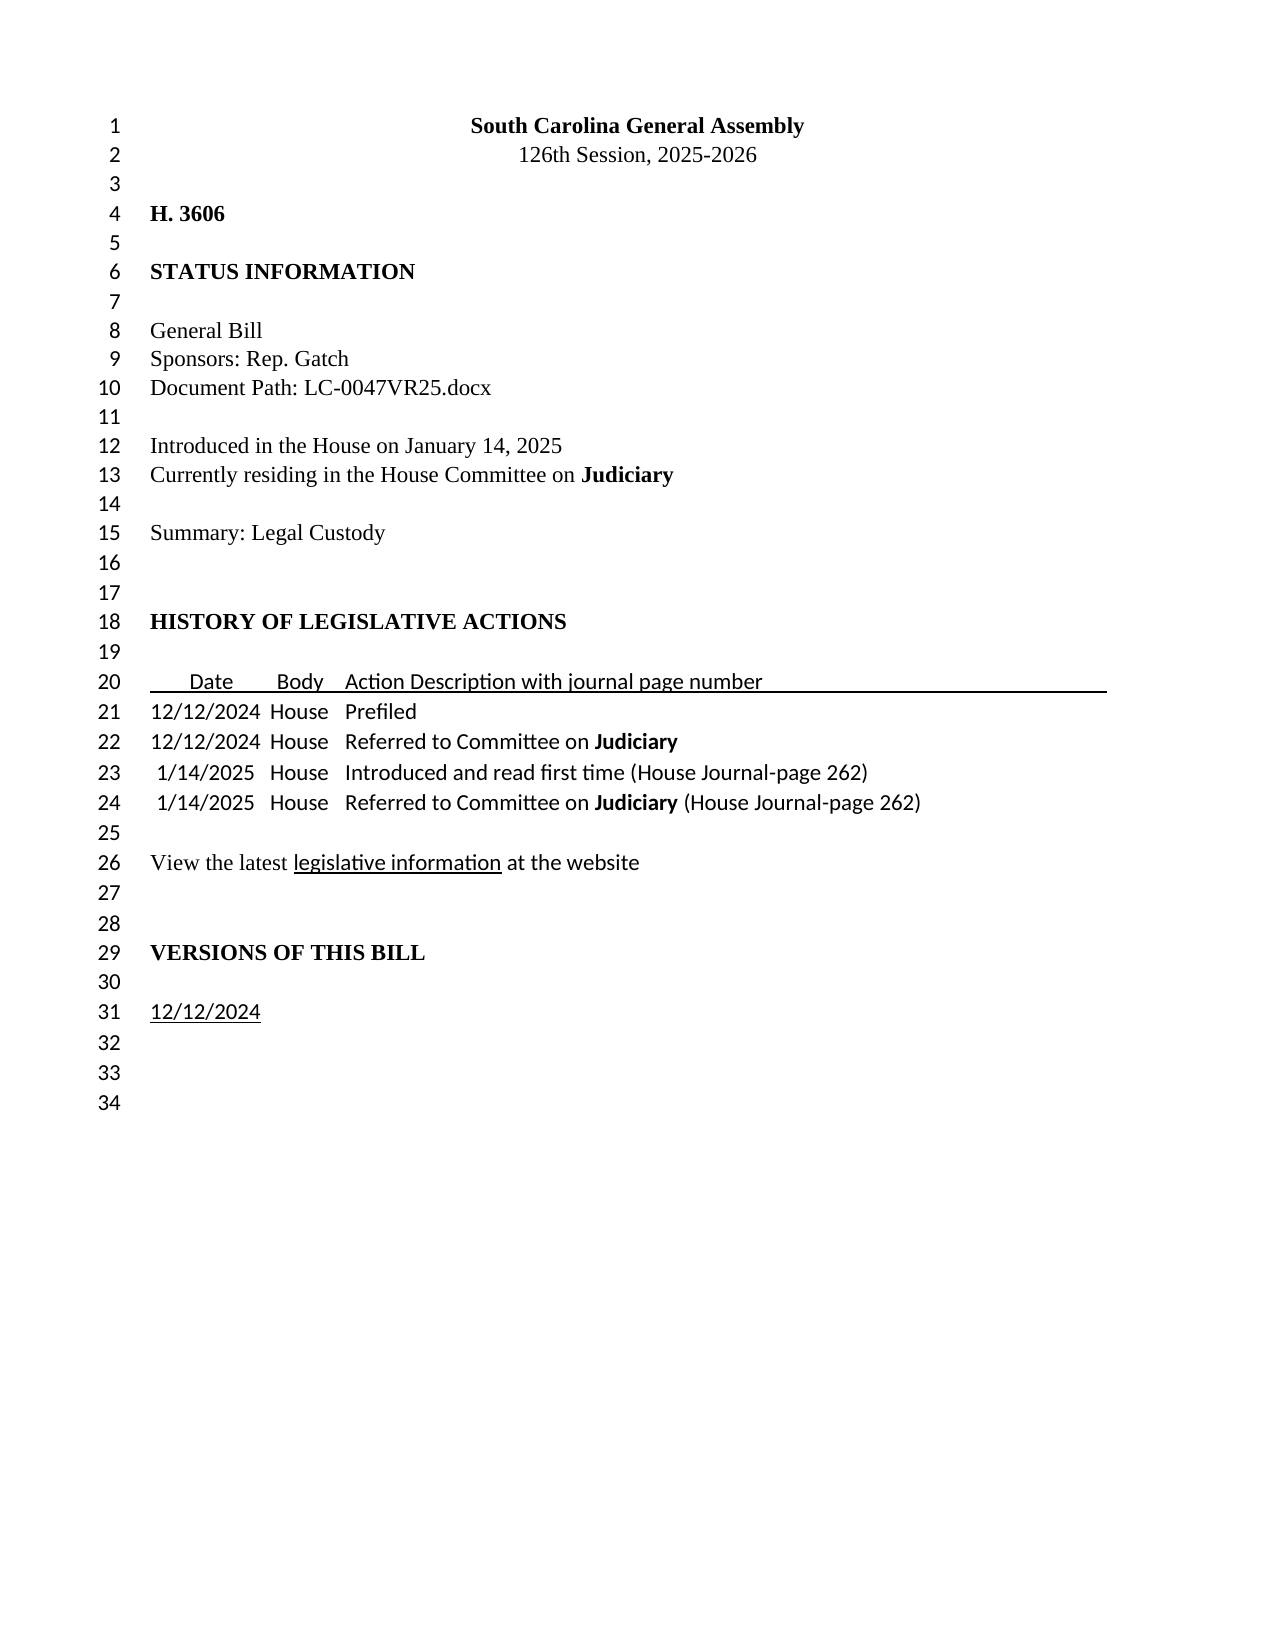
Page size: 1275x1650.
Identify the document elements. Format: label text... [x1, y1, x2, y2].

text STATUS INFORMATION [150, 258, 1125, 284]
text Date Body Action Description with journal page number [150, 667, 1125, 695]
text 1/14/2025 House Introduced and read first time (House Journal-page 262) [150, 758, 1125, 786]
text 126th Session, 2025-2026 [150, 141, 1125, 167]
text General Bill [150, 317, 1125, 343]
text H. 3606 [150, 199, 1125, 226]
text Introduced in the House on January 14, 2025 [150, 432, 1125, 459]
text 1/14/2025 House Referred to Committee on Judiciary (House Journal-page 262) [150, 788, 1125, 816]
text 12/12/2024 House Prefiled [150, 697, 1125, 725]
text 12/12/2024 [150, 997, 1125, 1026]
text South Carolina General Assembly [150, 112, 1125, 139]
text Document Path: LC-0047VR25.docx [150, 374, 1125, 400]
text Currently residing in the House Committee on Judiciary [150, 461, 1125, 487]
text VERSIONS OF THIS BILL [150, 939, 1125, 965]
text Summary: Legal Custody [150, 519, 1125, 546]
text HISTORY OF LEGISLATIVE ACTIONS [150, 608, 1125, 635]
text Sponsors: Rep. Gatch [150, 345, 1125, 372]
text View the latest legislative information at the website [150, 848, 1125, 876]
text 12/12/2024 House Referred to Committee on Judiciary [150, 727, 1125, 755]
